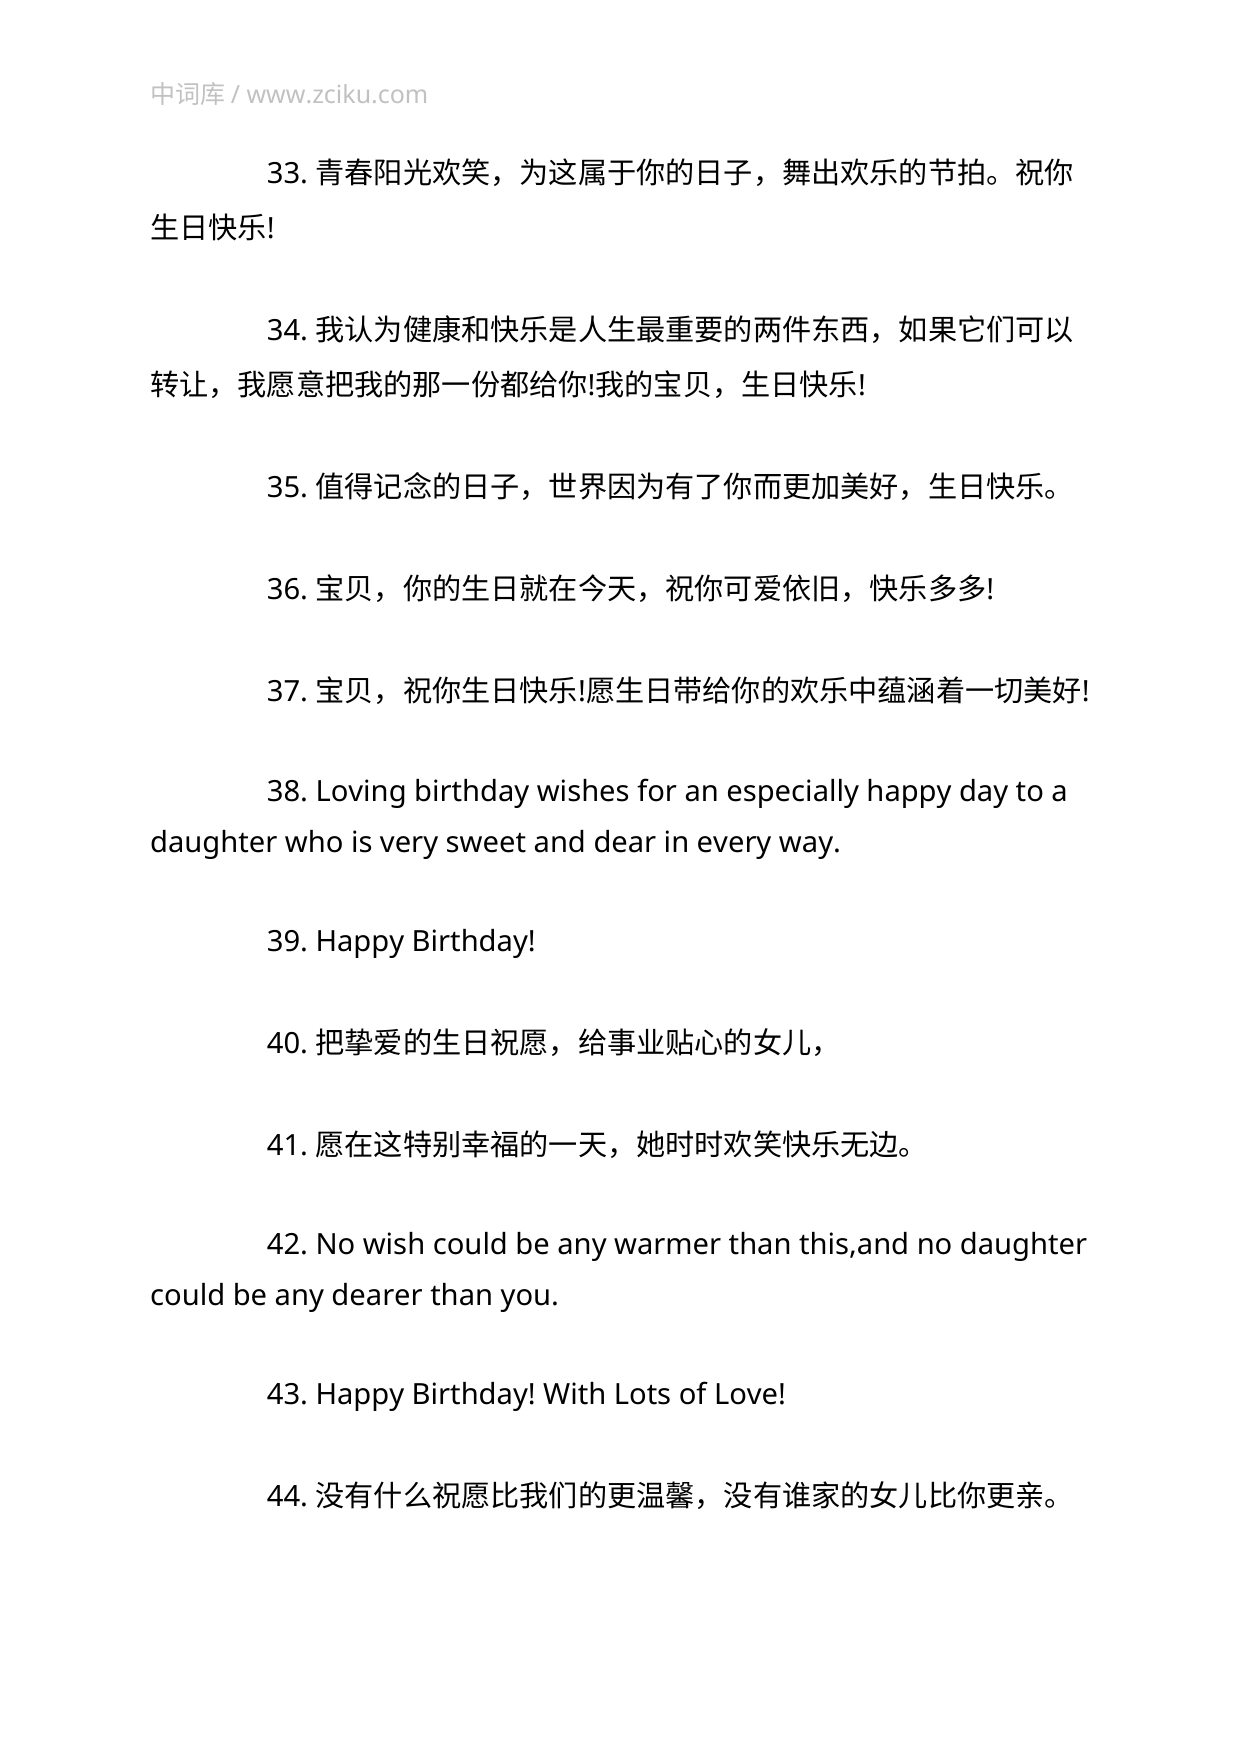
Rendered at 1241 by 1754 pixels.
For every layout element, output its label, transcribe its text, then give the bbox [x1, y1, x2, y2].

text 35. 值得记念的日子，世界因为有了你而更加美好，生日快乐。 [150, 464, 1090, 506]
text 33. 青春阳光欢笑，为这属于你的日子，舞出欢乐的节拍。祝你生日快乐! [150, 150, 1090, 247]
text 44. 没有什么祝愿比我们的更温馨，没有谁家的女儿比你更亲。 [150, 1472, 1090, 1515]
text 41. 愿在这特别幸福的一天，她时时欢笑快乐无边。 [150, 1121, 1090, 1163]
text 36. 宝贝，你的生日就在今天，祝你可爱依旧，快乐多多! [150, 566, 1090, 608]
text 34. 我认为健康和快乐是人生最重要的两件东西，如果它们可以转让，我愿意把我的那一份都给你!我的宝贝，生日快乐! [150, 307, 1090, 404]
text 39. Happy Birthday! [150, 920, 1090, 959]
text 43. Happy Birthday! With Lots of Love! [150, 1373, 1090, 1413]
text 38. Loving birthday wishes for an especially happy day to a daughter who is very sweet and dear in every way. [150, 770, 1090, 861]
text 42. No wish could be any warmer than this,and no daughter could be any dearer than you. [150, 1223, 1090, 1314]
text 37. 宝贝，祝你生日快乐!愿生日带给你的欢乐中蕴涵着一切美好! [150, 668, 1090, 710]
text 40. 把挚爱的生日祝愿，给事业贴心的女儿， [150, 1019, 1090, 1062]
